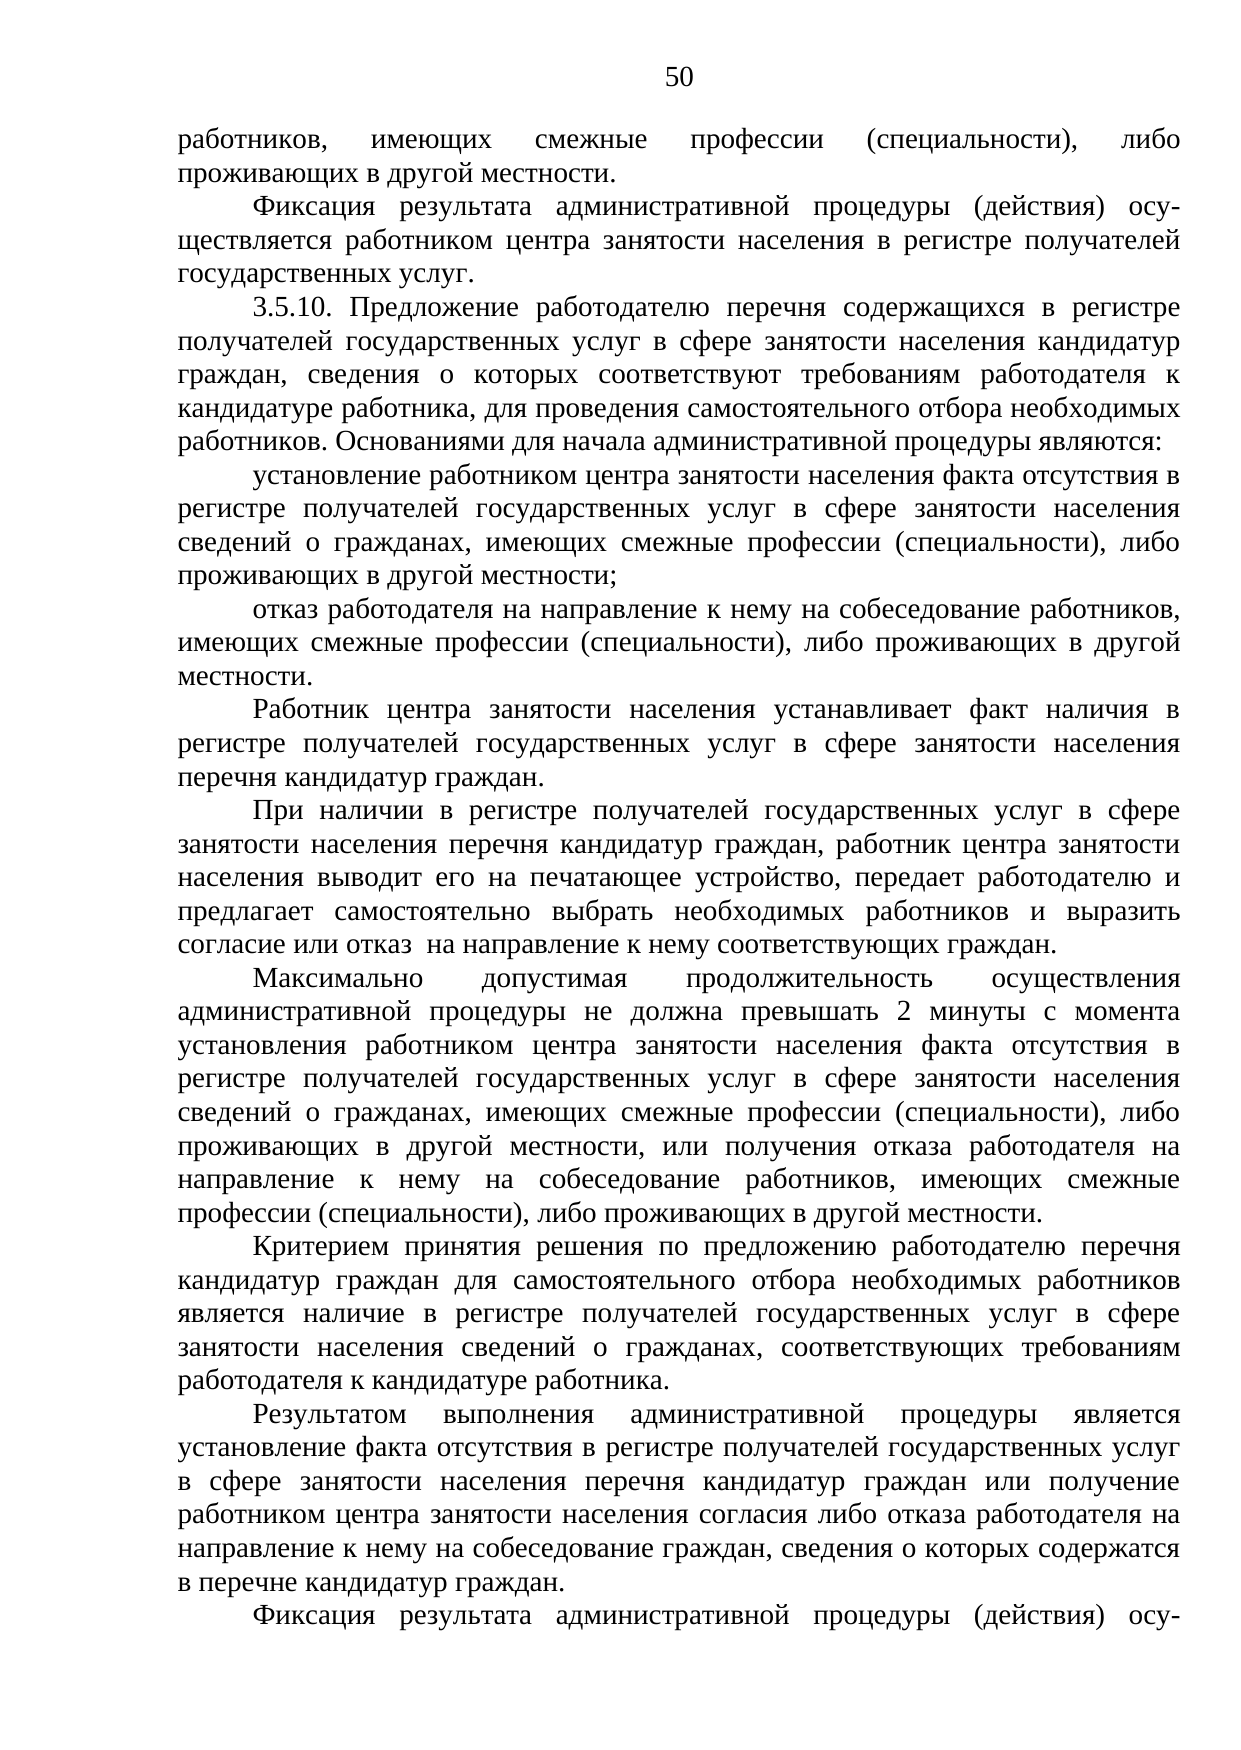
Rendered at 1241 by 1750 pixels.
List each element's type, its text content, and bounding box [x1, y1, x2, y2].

text Максимально допустимая продолжительность осуществления административной процедуры не должна превышать 2 минуты с момента установления работником центра занятости населения факта отсутствия в регистре получателей государственных услуг в сфере занятости населения сведений о гражданах, имеющих смежные профессии (специальности), либо проживающих в другой местности, или получения отказа работодателя на направление к нему на собеседование работников, имеющих смежные профессии (специальности), либо проживающих в другой местности. [177, 960, 1181, 1228]
text При наличии в регистре получателей государственных услуг в сфере занятости населения перечня кандидатур граждан, работник центра занятости населения выводит его на печатающее устройство, передает работодателю и предлагает самостоятельно выбрать необходимых работников и выразить согласие или отказ на направление к нему соответствующих граждан. [177, 792, 1181, 960]
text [177, 1597, 1181, 1631]
text 3.5.10. Предложение работодателю перечня содержащихся в регистре получателей государственных услуг в сфере занятости населения кандидатур граждан, сведения о которых соответствуют требованиям работодателя к кандидатуре работника, для проведения самостоятельного отбора необходимых работников. Основаниями для начала административной процедуры являются: [177, 289, 1181, 457]
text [177, 121, 1181, 188]
text отказ работодателя на направление к нему на собеседование работников, имеющих смежные профессии (специальности), либо проживающих в другой местности. [177, 591, 1181, 692]
text установление работником центра занятости населения факта отсутствия в регистре получателей государственных услуг в сфере занятости населения сведений о гражданах, имеющих смежные профессии (специальности), либо проживающих в другой местности; [177, 457, 1181, 591]
text Результатом выполнения административной процедуры является установление факта отсутствия в регистре получателей государственных услуг в сфере занятости населения перечня кандидатур граждан или получение работником центра занятости населения согласия либо отказа работодателя на направление к нему на собеседование граждан, сведения о которых содержатся в перечне кандидатур граждан. [177, 1396, 1181, 1597]
text Критерием принятия решения по предложению работодателю перечня кандидатур граждан для самостоятельного отбора необходимых работников является наличие в регистре получателей государственных услуг в сфере занятости населения сведений о гражданах, соответствующих требованиям работодателя к кандидатуре работника. [177, 1228, 1181, 1396]
text Работник центра занятости населения устанавливает факт наличия в регистре получателей государственных услуг в сфере занятости населения перечня кандидатур граждан. [177, 692, 1181, 792]
